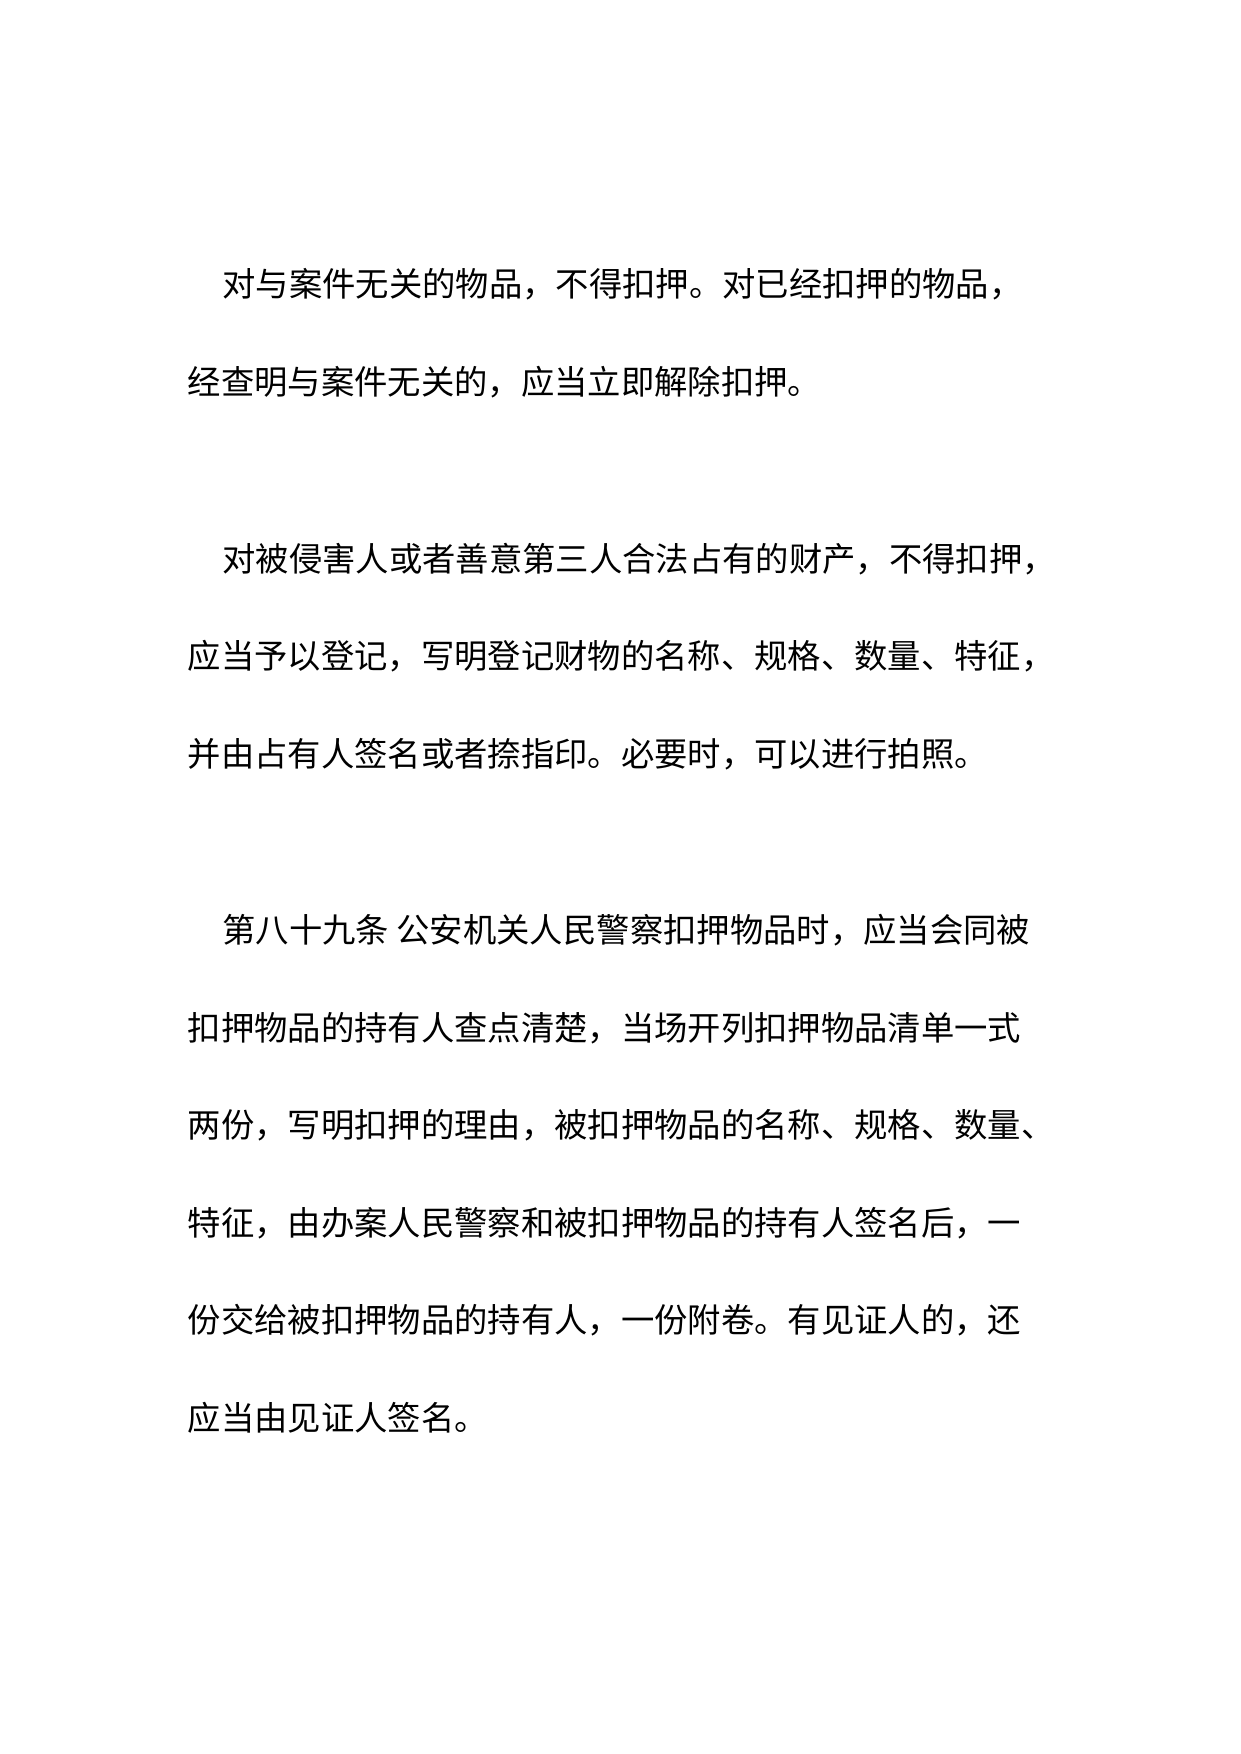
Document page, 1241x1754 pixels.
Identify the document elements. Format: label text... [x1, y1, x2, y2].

text 对被侵害人或者善意第三人合法占有的财产，不得扣押，应当予以登记，写明登记财物的名称、规格、数量、特征，并由占有人签名或者捺指印。必要时，可以进行拍照。 [187, 524, 1053, 784]
text 对与案件无关的物品，不得扣押。对已经扣押的物品，经查明与案件无关的，应当立即解除扣押。 [187, 250, 1053, 412]
text 第八十九条 公安机关人民警察扣押物品时，应当会同被扣押物品的持有人查点清楚，当场开列扣押物品清单一式两份，写明扣押的理由，被扣押物品的名称、规格、数量、特征，由办案人民警察和被扣押物品的持有人签名后，一份交给被扣押物品的持有人，一份附卷。有见证人的，还应当由见证人签名。 [187, 896, 1053, 1448]
